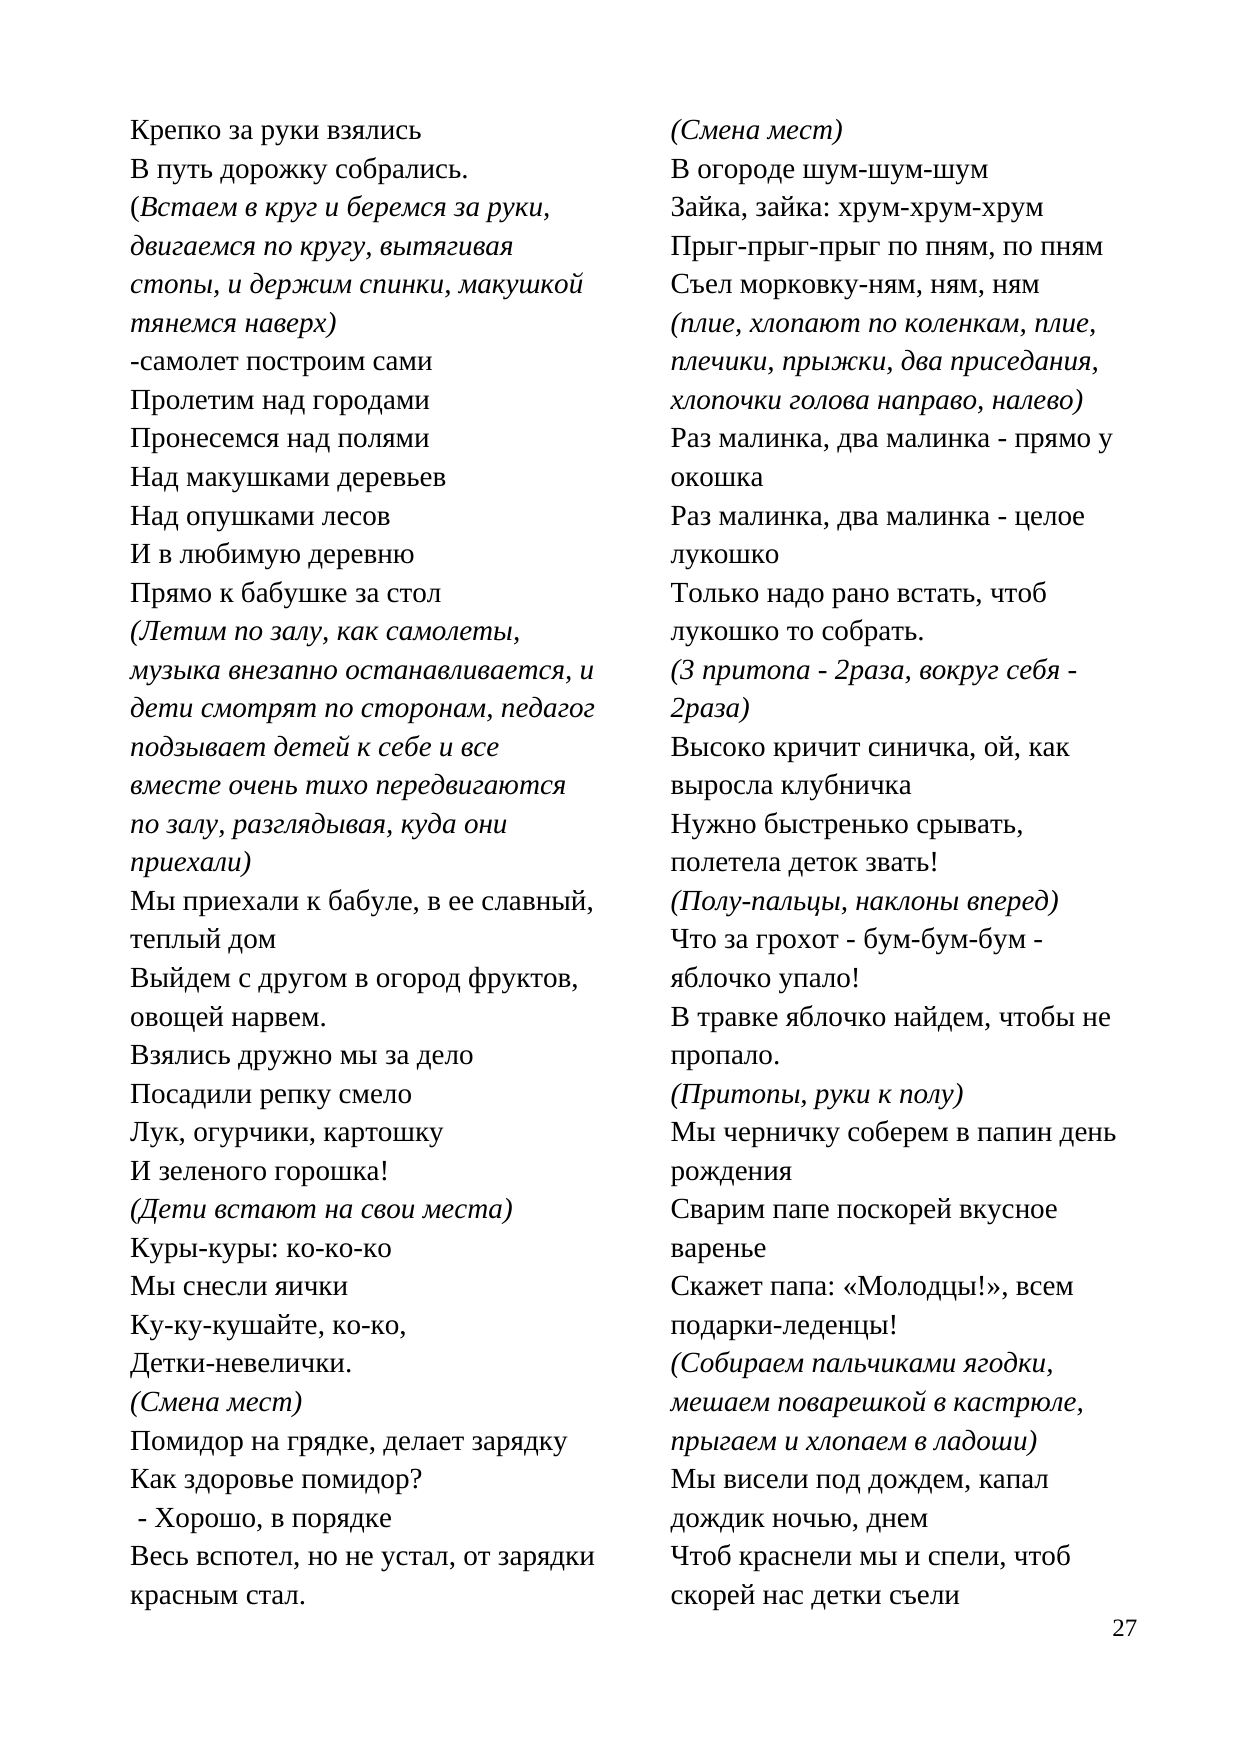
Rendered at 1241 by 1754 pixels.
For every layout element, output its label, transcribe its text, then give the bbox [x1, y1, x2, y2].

text Мы висели под дождем, капал дождик ночью, днем [670, 1461, 1137, 1533]
text Раз малинка, два малинка - прямо у окошка [670, 421, 1137, 493]
text Куры-куры: ко-ко-ко [130, 1230, 597, 1263]
text (Дети встают на свои места) [130, 1191, 597, 1225]
text (Полу-пальцы, наклоны вперед) [670, 883, 1137, 917]
text Детки-невелички. [130, 1346, 597, 1379]
text Лук, огурчики, картошку [130, 1114, 597, 1148]
text Нужно быстренько срывать, полетела деток звать! [670, 806, 1137, 878]
text Сварим папе поскорей вкусное варенье [670, 1191, 1137, 1263]
text Раз малинка, два малинка - целое лукошко [670, 498, 1137, 570]
text Над опушками лесов [130, 498, 597, 531]
text - Хорошо, в порядке [130, 1500, 597, 1533]
text (Собираем пальчиками ягодки, мешаем поварешкой в кастрюле, прыгаем и хлопаем в ладоши) [670, 1346, 1137, 1456]
text Высоко кричит синичка, ой, как выросла клубничка [670, 729, 1137, 801]
text (Встаем в круг и беремся за руки, двигаемся по кругу, вытягивая стопы, и держим спинки, макушкой тянемся наверх) [130, 189, 597, 338]
text Съел морковку-ням, ням, ням [670, 266, 1137, 300]
text (Притопы, руки к полу) [670, 1076, 1137, 1109]
text Только надо рано встать, чтоб лукошко то собрать. [670, 575, 1137, 647]
text Весь вспотел, но не устал, от зарядки красным стал. [130, 1538, 597, 1610]
text (Смена мест) [670, 112, 1137, 146]
text В огороде шум-шум-шум [670, 151, 1137, 184]
text Что за грохот - бум-бум-бум - яблочко упало! [670, 922, 1137, 994]
text Мы черничку соберем в папин день рождения [670, 1114, 1137, 1186]
text Как здоровье помидор? [130, 1461, 597, 1495]
text Пролетим над городами [130, 382, 597, 416]
text -самолет построим сами [130, 343, 597, 377]
text Прямо к бабушке за стол [130, 575, 597, 608]
text Над макушками деревьев [130, 459, 597, 493]
text Взялись дружно мы за дело [130, 1037, 597, 1071]
text И зеленого горошка! [130, 1153, 597, 1186]
text Зайка, зайка: хрум-хрум-хрум [670, 189, 1137, 223]
text И в любимую деревню [130, 536, 597, 570]
text (плие, хлопают по коленкам, плие, плечики, прыжки, два приседания, хлопочки голова направо, налево) [670, 305, 1137, 416]
text Помидор на грядке, делает зарядку [130, 1423, 597, 1456]
text Чтоб краснели мы и спели, чтоб скорей нас детки съели [670, 1538, 1137, 1610]
text (Смена мест) [130, 1384, 597, 1418]
text (3 притопа - 2раза, вокруг себя - 2раза) [670, 652, 1137, 724]
text В травке яблочко найдем, чтобы не пропало. [670, 999, 1137, 1071]
text Крепко за руки взялись [130, 112, 597, 146]
text Мы снесли яички [130, 1268, 597, 1302]
text Прыг-прыг-прыг по пням, по пням [670, 228, 1137, 261]
text (Летим по залу, как самолеты, музыка внезапно останавливается, и дети смотрят по сторонам, педагог подзывает детей к себе и все вместе очень тихо передвигаются по залу, разглядывая, куда они приехали) [130, 613, 597, 878]
text Посадили репку смело [130, 1076, 597, 1109]
text В путь дорожку собрались. [130, 151, 597, 184]
text Ку-ку-кушайте, ко-ко, [130, 1307, 597, 1341]
text Мы приехали к бабуле, в ее славный, теплый дом [130, 883, 597, 955]
text Пронесемся над полями [130, 421, 597, 454]
text Выйдем с другом в огород фруктов, овощей нарвем. [130, 960, 597, 1032]
text Скажет папа: «Молодцы!», всем подарки-леденцы! [670, 1268, 1137, 1341]
